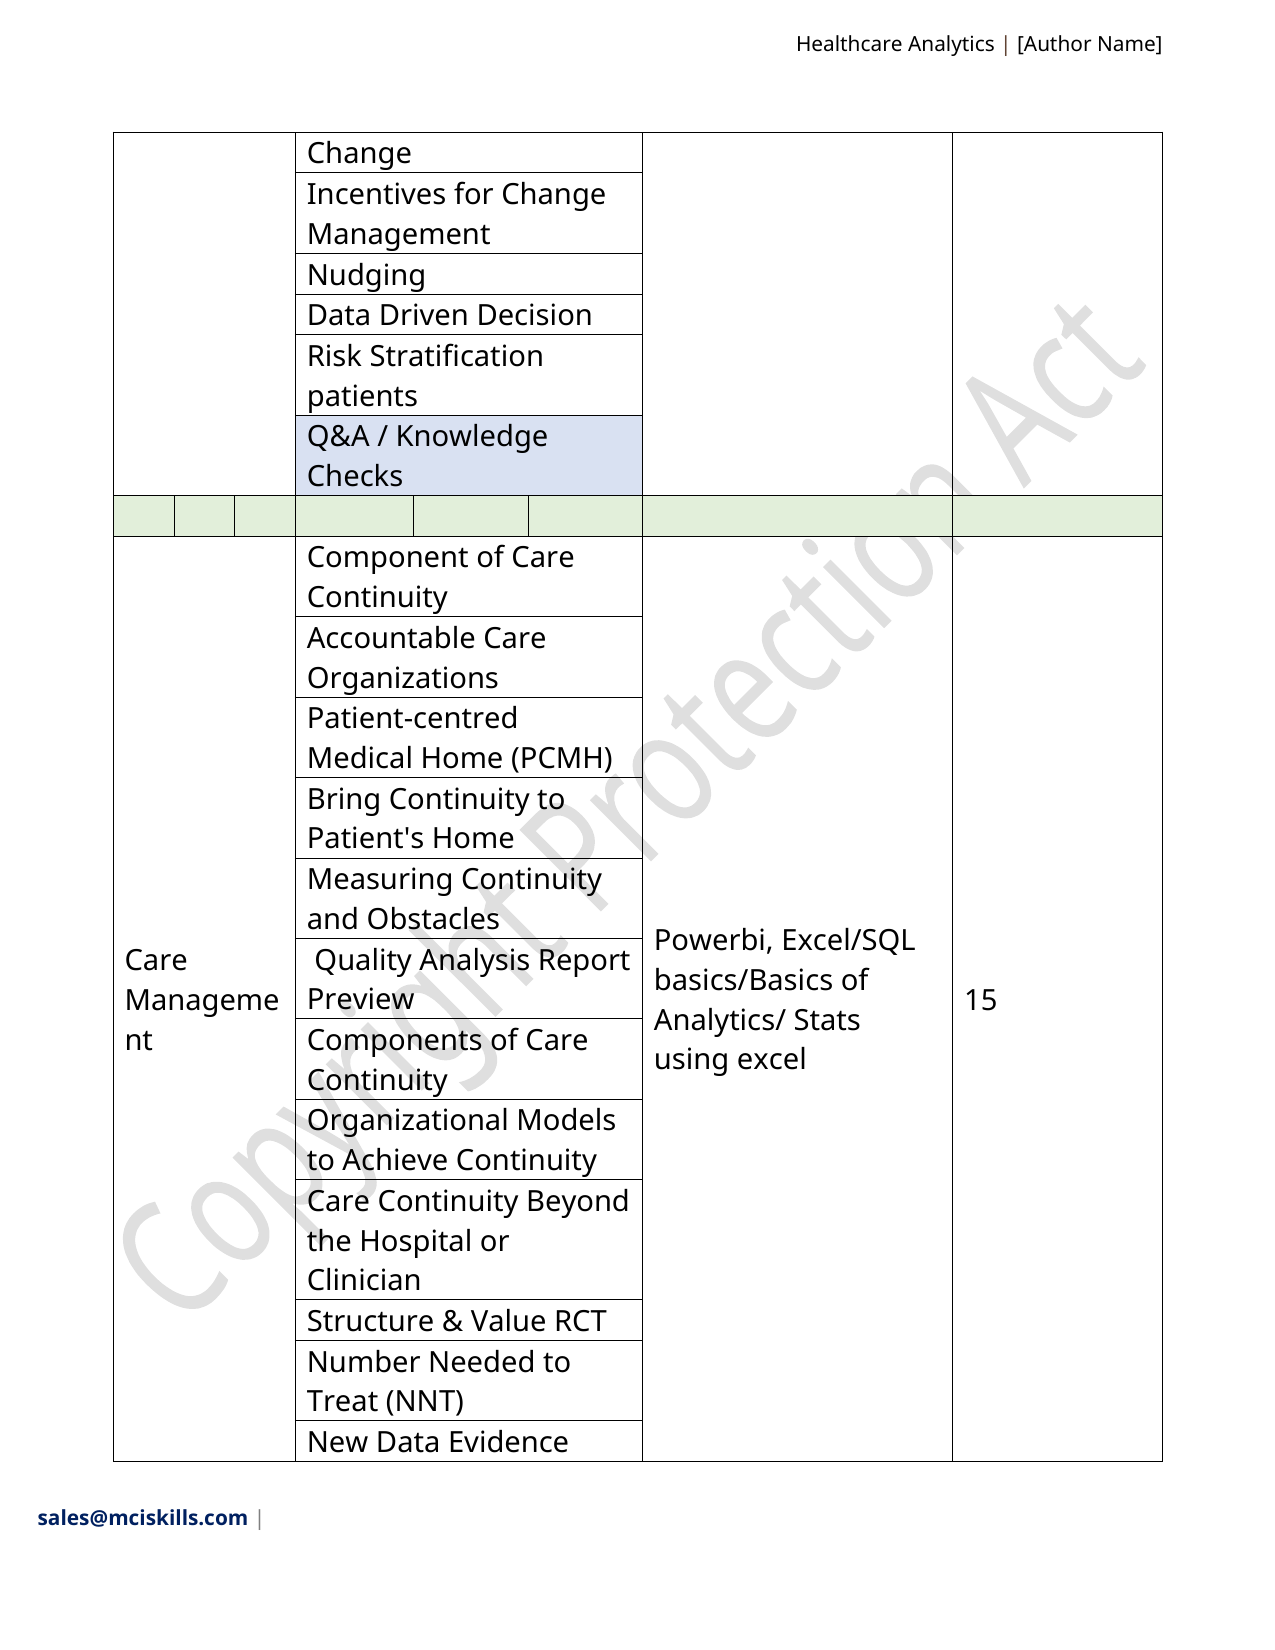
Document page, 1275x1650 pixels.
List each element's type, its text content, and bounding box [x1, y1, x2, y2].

table_cell Data Driven Decision [296, 295, 642, 334]
table_cell Quality Analysis Report Preview [296, 939, 642, 1018]
table_cell Care Management [114, 537, 295, 1461]
table_cell Care Continuity Beyond the Hospital or Clinician [296, 1180, 642, 1299]
table_cell [175, 496, 234, 536]
table_cell Organizational Models to Achieve Continuity [296, 1100, 642, 1179]
table_cell Powerbi, Excel/SQL basics/Basics of Analytics/ Stats using excel [643, 537, 952, 1461]
table_cell Incentives for Change Management [296, 173, 642, 253]
table_cell [114, 496, 174, 536]
table_cell Component of Care Continuity [296, 537, 642, 616]
table_cell [643, 496, 952, 536]
table_cell Bring Continuity to Patient's Home [296, 778, 642, 857]
table_cell [296, 496, 413, 536]
table_cell 15 [953, 537, 1162, 1461]
table_cell Patient-centred Medical Home (PCMH) [296, 698, 642, 777]
table_cell Accountable Care Organizations [296, 617, 642, 697]
table_cell Structure & Value RCT [296, 1300, 642, 1340]
table_cell Number Needed to Treat (NNT) [296, 1341, 642, 1420]
table_cell [235, 496, 295, 536]
table_cell Risk Stratification patients [296, 335, 642, 414]
table_cell Q&A / Knowledge Checks [296, 416, 642, 495]
table_cell [953, 496, 1162, 536]
table_cell Components of Care Continuity [296, 1019, 642, 1099]
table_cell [296, 133, 642, 172]
table_cell [414, 496, 528, 536]
table_cell [529, 496, 642, 536]
table_cell Measuring Continuity and Obstacles [296, 859, 642, 938]
table_cell Nudging [296, 254, 642, 293]
table_cell New Data Evidence [296, 1421, 642, 1461]
